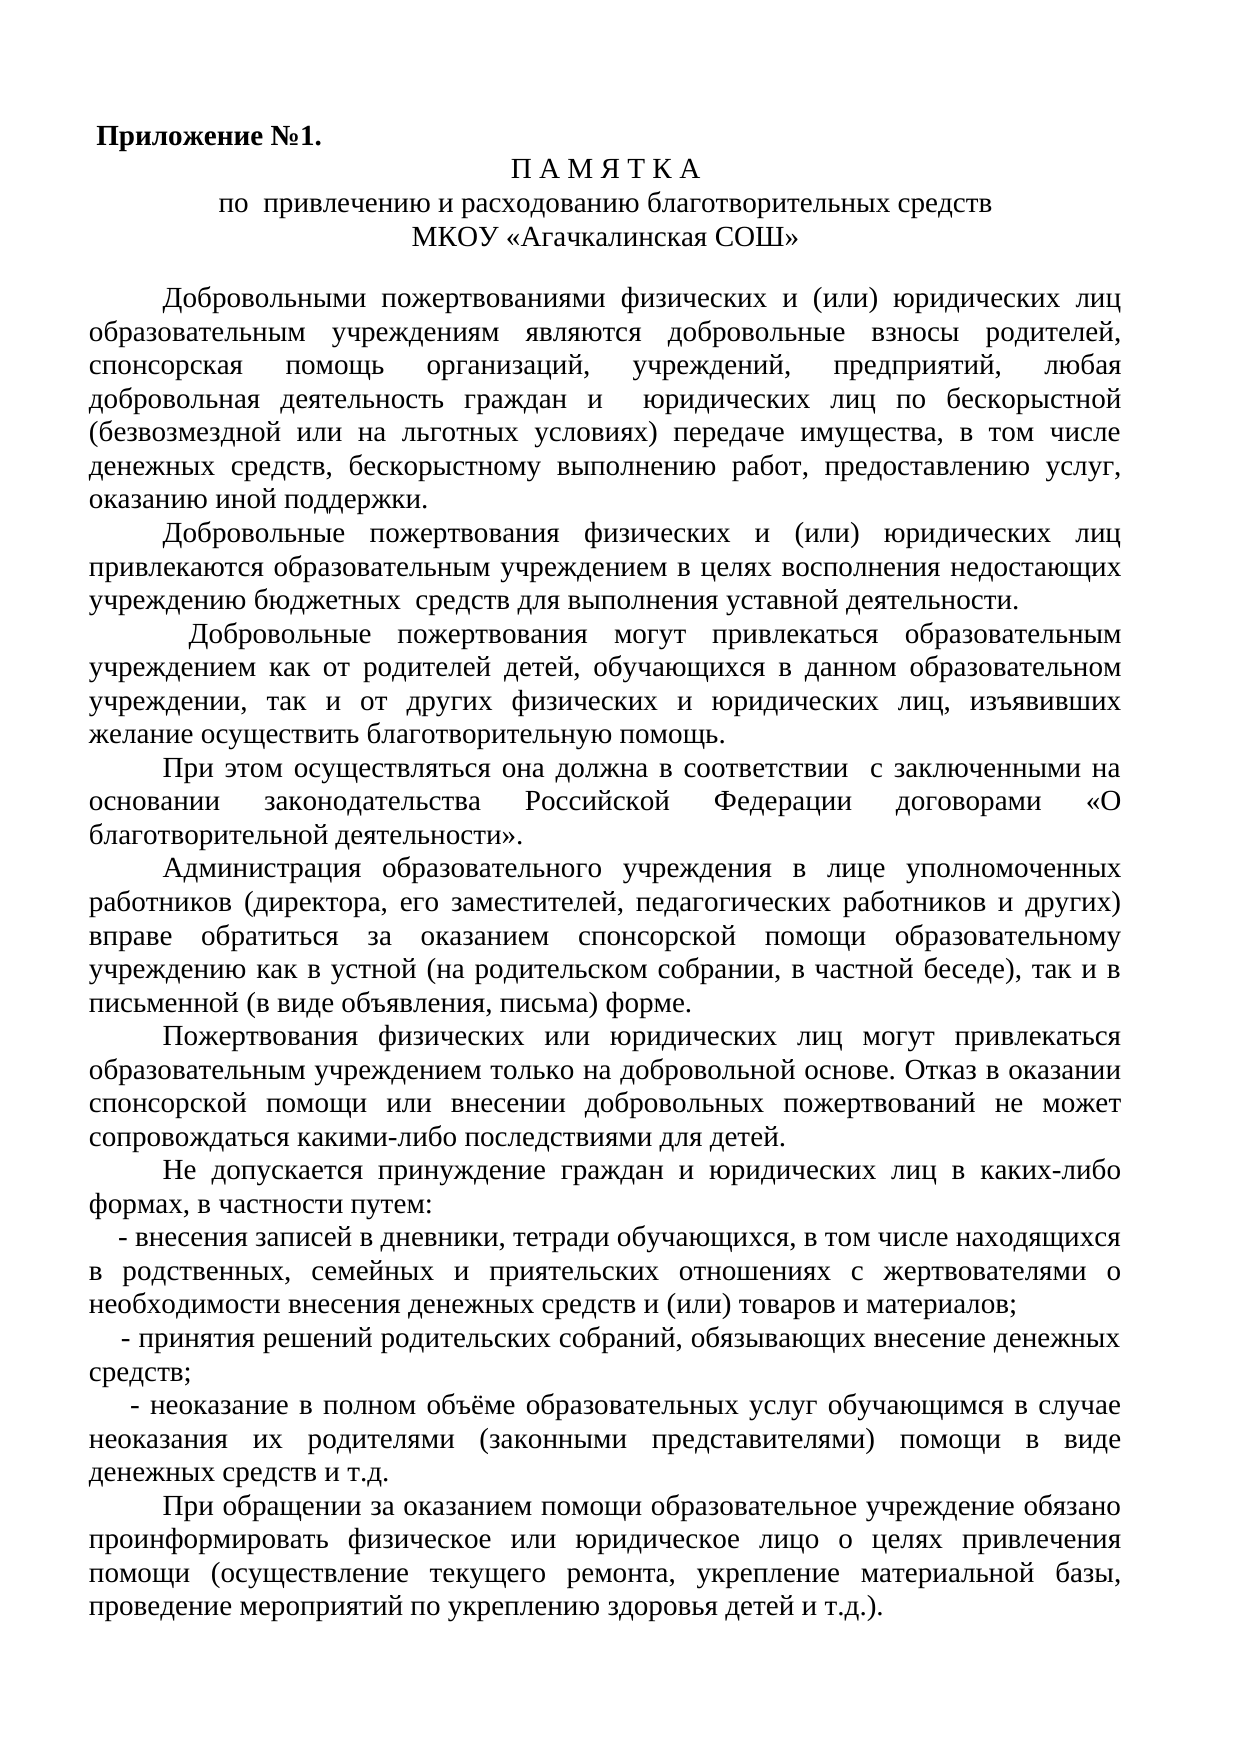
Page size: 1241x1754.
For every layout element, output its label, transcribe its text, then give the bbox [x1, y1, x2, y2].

list При обращении за оказанием помощи образовательное учреждение обязано проинформировать физическое или юридическое лицо о целях привлечения помощи (осуществление текущего ремонта, укрепление материальной базы, проведение мероприятий по укреплению здоровья детей и т.д.). [89, 1488, 1122, 1622]
list - принятия решений родительских собраний, обязывающих внесение денежных средств; [89, 1320, 1122, 1387]
list Добровольными пожертвованиями физических и (или) юридических лиц образовательным учреждениям являются добровольные взносы родителей, спонсорская помощь организаций, учреждений, предприятий, любая добровольная деятельность граждан и юридических лиц по бескорыстной (безвозмездной или на льготных условиях) передаче имущества, в том числе денежных средств, бескорыстному выполнению работ, предоставлению услуг, оказанию иной поддержки. [89, 280, 1122, 515]
list МКОУ «Агачкалинская СОШ» [89, 219, 1122, 252]
list - внесения записей в дневники, тетради обучающихся, в том числе находящихся в родственных, семейных и приятельских отношениях с жертвователями о необходимости внесения денежных средств и (или) товаров и материалов; [89, 1219, 1122, 1320]
list по привлечению и расходованию благотворительных средств [89, 185, 1122, 219]
list Добровольные пожертвования могут привлекаться образовательным учреждением как от родителей детей, обучающихся в данном образовательном учреждении, так и от других физических и юридических лиц, изъявивших желание осуществить благотворительную помощь. [89, 616, 1122, 750]
list Не допускается принуждение граждан и юридических лиц в каких-либо формах, в частности путем: [89, 1152, 1122, 1219]
list Добровольные пожертвования физических и (или) юридических лиц привлекаются образовательным учреждением в целях восполнения недостающих учреждению бюджетных средств для выполнения уставной деятельности. [89, 515, 1122, 616]
list Администрация образовательного учреждения в лице уполномоченных работников (директора, его заместителей, педагогических работников и других) вправе обратиться за оказанием спонсорской помощи образовательному учреждению как в устной (на родительском собрании, в частной беседе), так и в письменной (в виде объявления, письма) форме. [89, 851, 1122, 1018]
list Пожертвования физических или юридических лиц могут привлекаться образовательным учреждением только на добровольной основе. Отказ в оказании спонсорской помощи или внесении добровольных пожертвований не может сопровождаться какими-либо последствиями для детей. [89, 1018, 1122, 1152]
list Приложение №1. [89, 118, 1122, 152]
list При этом осуществляться она должна в соответствии с заключенными на основании законодательства Российской Федерации договорами «О благотворительной деятельности». [89, 750, 1122, 851]
list - неоказание в полном объёме образовательных услуг обучающимся в случае неоказания их родителями (законными представителями) помощи в виде денежных средств и т.д. [89, 1387, 1122, 1488]
list П А М Я Т К А [89, 152, 1122, 185]
